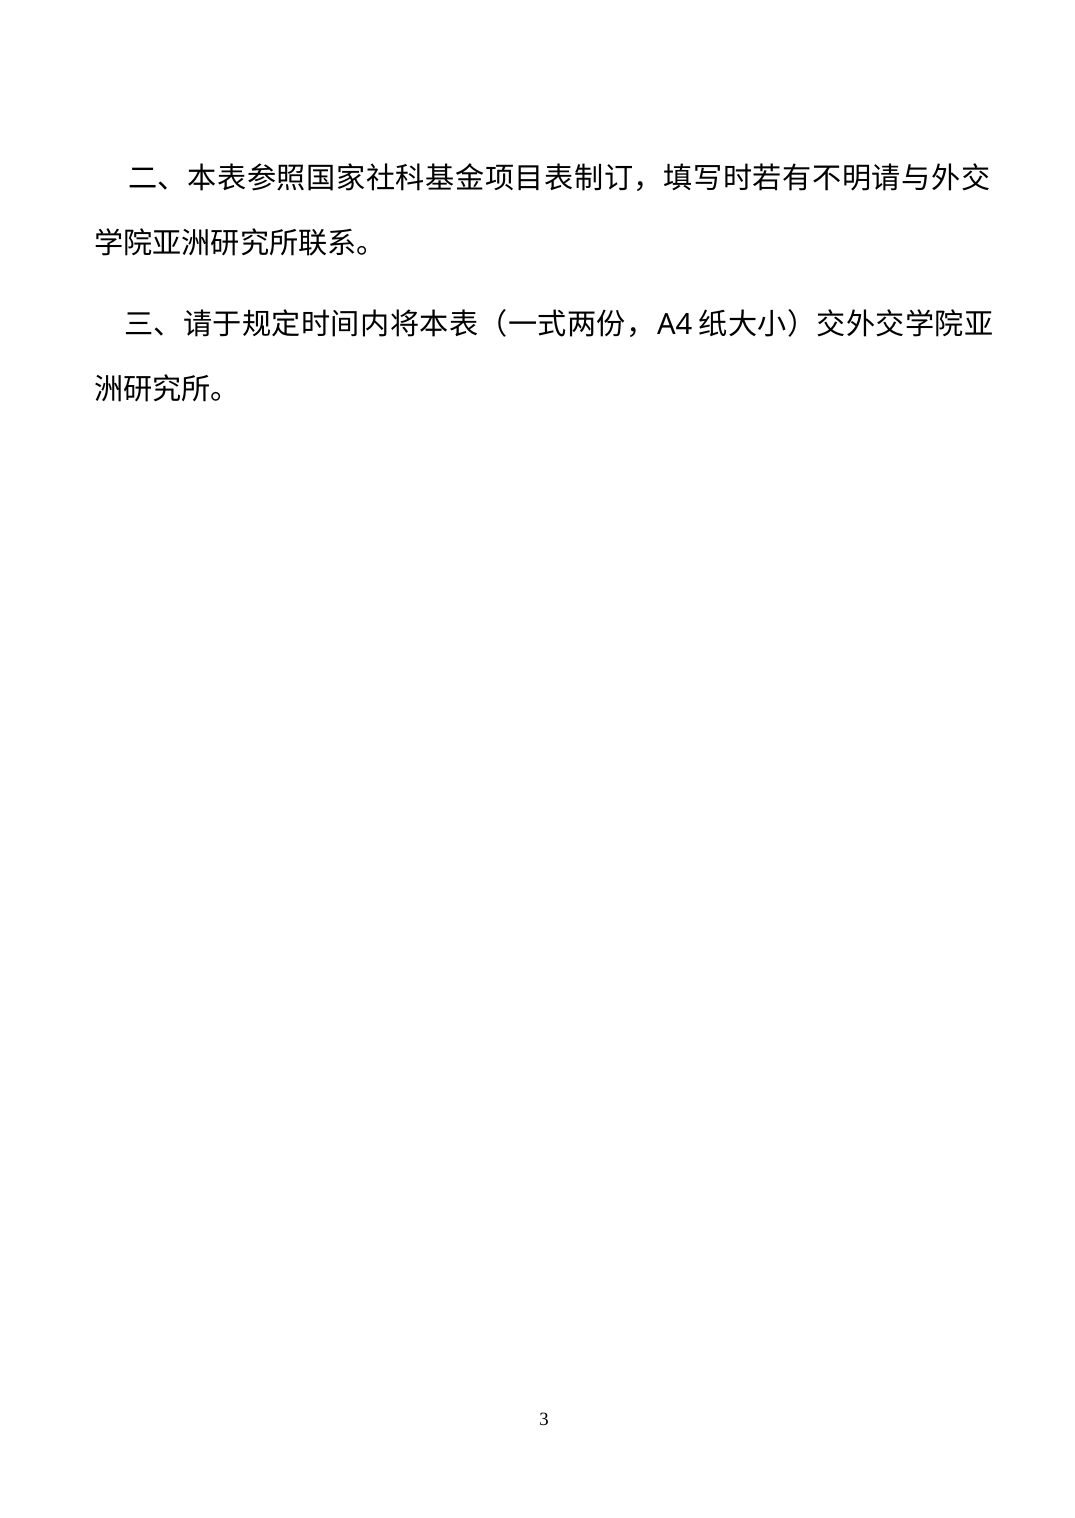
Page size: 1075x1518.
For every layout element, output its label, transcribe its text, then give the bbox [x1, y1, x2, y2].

text 三、请于规定时间内将本表（一式两份，A4纸大小）交外交学院亚洲研究所。 [94, 289, 994, 419]
text 二、本表参照国家社科基金项目表制订，填写时若有不明请与外交学院亚洲研究所联系。 [94, 143, 994, 273]
